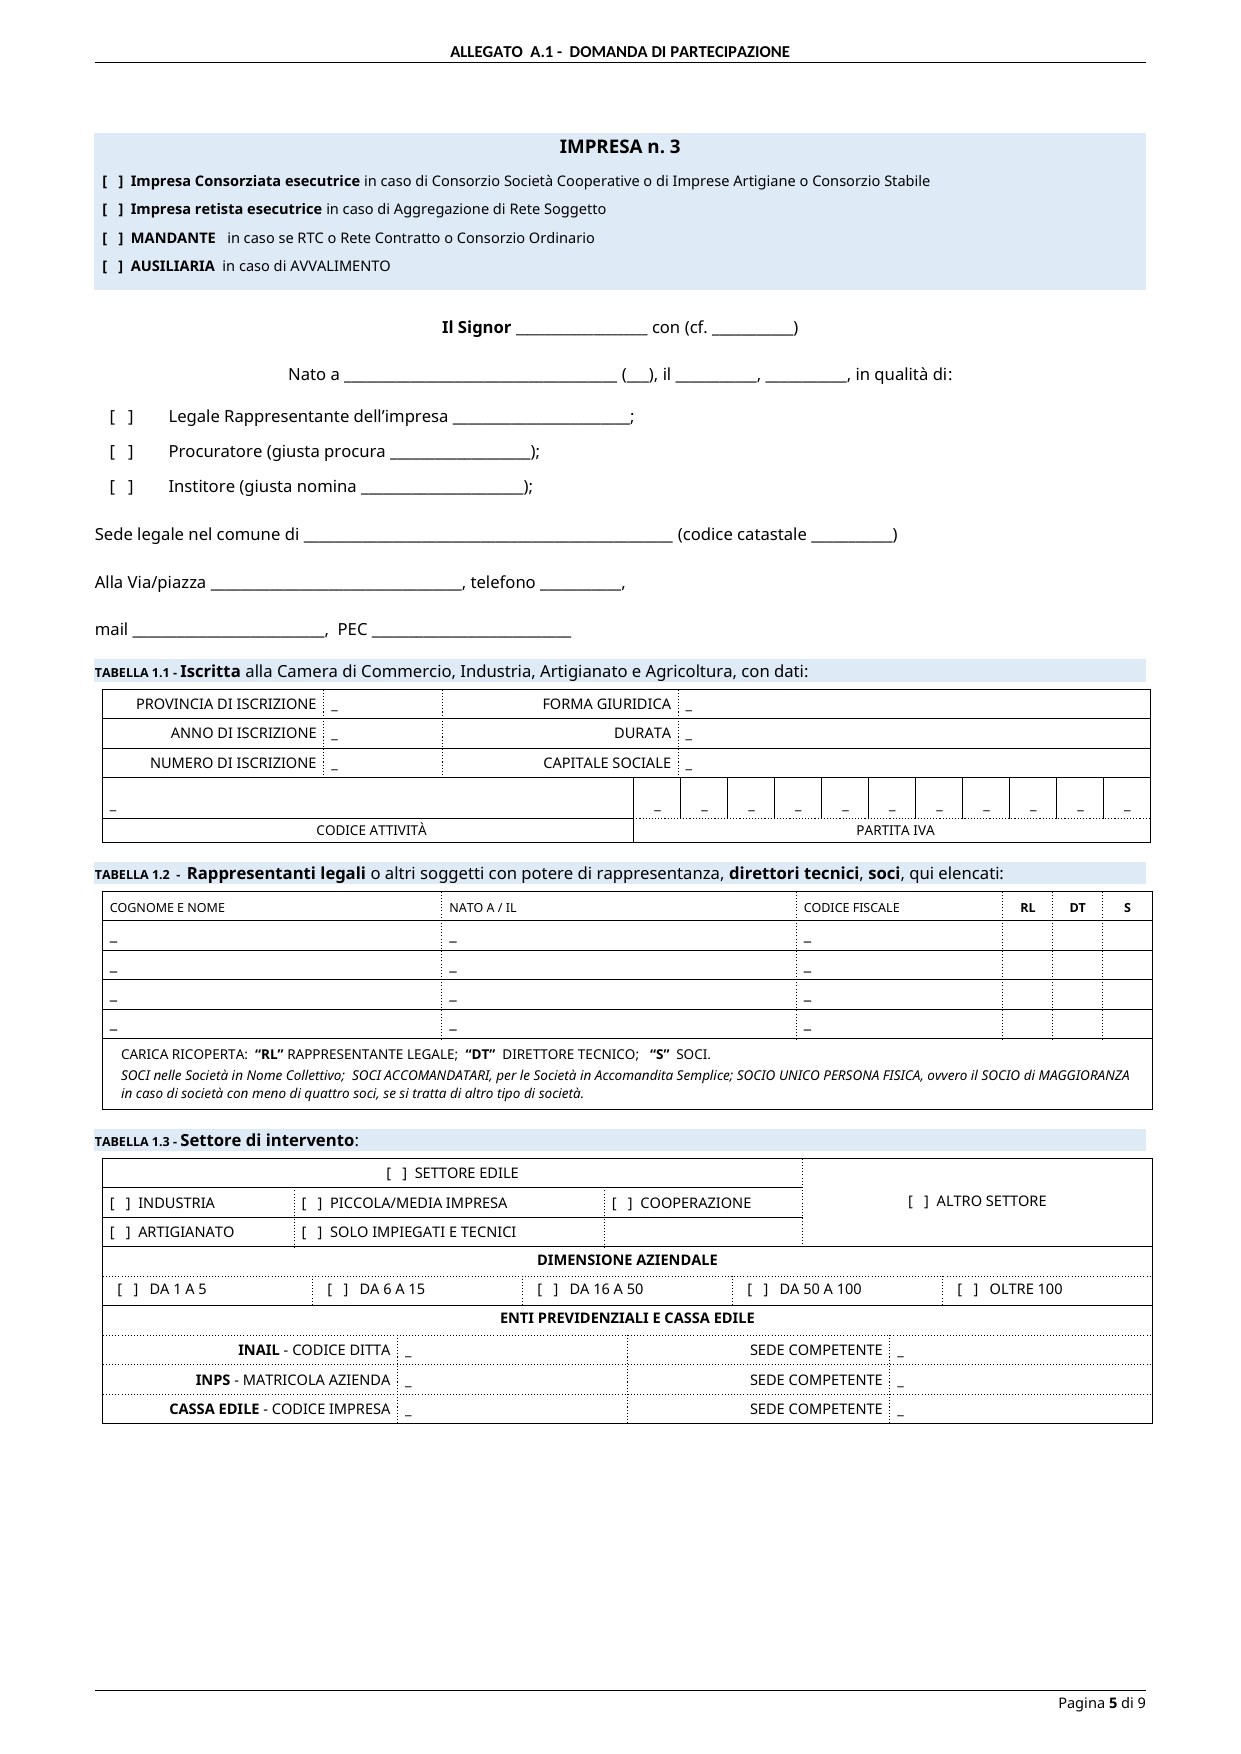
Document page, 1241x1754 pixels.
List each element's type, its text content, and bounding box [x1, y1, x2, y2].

table_cell [1053, 951, 1102, 979]
table_cell [ ] ARTIGIANATO [103, 1218, 294, 1246]
table_cell [604, 1218, 802, 1246]
table_cell _ [796, 980, 1003, 1008]
table_cell [1003, 951, 1053, 979]
table_cell _ [728, 778, 774, 818]
table_cell _ [1010, 778, 1056, 818]
table_cell _ [890, 1364, 1152, 1393]
table_cell _ [796, 921, 1003, 949]
table_cell _ [678, 749, 1150, 777]
table_cell _ [442, 1010, 796, 1038]
table_header COGNOME E NOME [103, 892, 442, 920]
text Il Signor ______________________ con (cf. ___________) [94, 315, 1146, 338]
table_cell _ [869, 778, 915, 818]
table_cell [1053, 921, 1102, 949]
table_cell [ ] SOLO IMPIEGATI E TECNICI [294, 1218, 604, 1246]
table_cell _ [796, 951, 1003, 979]
table_cell _ [634, 778, 680, 818]
table_cell INPS - MATRICOLA AZIENDA [103, 1364, 398, 1393]
table_cell [1103, 951, 1152, 979]
table_cell [ ] INDUSTRIA [103, 1188, 294, 1217]
table_cell _ [103, 778, 633, 818]
table_cell _ [890, 1394, 1152, 1423]
table_cell DIMENSIONE AZIENDALE [103, 1247, 1152, 1276]
table_cell [1103, 1010, 1152, 1038]
table_cell [1003, 1010, 1053, 1038]
table_cell DURATA [442, 719, 678, 747]
table_cell NUMERO DI ISCRIZIONE [103, 749, 324, 777]
text Nato a _____________________________________ (___), il ___________, ___________, in qualità di: [94, 363, 1146, 386]
text [ ] Procuratore (giusta procura ___________________); [109, 440, 1146, 462]
text [ ] Impresa retista esecutrice in caso di Aggregazione di Rete Soggetto [94, 199, 1146, 219]
table_cell _ [1104, 778, 1150, 818]
table_cell ANNO DI ISCRIZIONE [103, 719, 324, 747]
table_cell [1103, 921, 1152, 949]
table_cell [ ] da 50 a 100 [732, 1276, 942, 1305]
table_cell _ [890, 1335, 1152, 1364]
text tabella 1.3 - Settore di intervento: [94, 1129, 1146, 1151]
text [ ] Institore (giusta nomina ______________________); [109, 475, 1146, 498]
table_header NATO A / IL [442, 892, 796, 920]
table_cell _ [398, 1335, 627, 1364]
text [ ] Legale Rappresentante dell’impresa ________________________; [109, 404, 1146, 427]
table_cell [ ] oltre 100 [942, 1276, 1152, 1305]
table_cell _ [963, 778, 1009, 818]
table_cell ENTI PREVIDENZIALI E CASSA EDILE [103, 1306, 1152, 1334]
table_cell _ [775, 778, 821, 818]
table_cell _ [796, 1010, 1003, 1038]
table_cell _ [681, 778, 727, 818]
table_cell _ [442, 951, 796, 979]
table_cell _ [103, 921, 442, 949]
table_cell [1103, 980, 1152, 1008]
table_cell _ [916, 778, 962, 818]
table_cell SEDE COMPETENTE [627, 1364, 890, 1393]
table_cell [ ] da 1 a 5 [103, 1276, 312, 1305]
table_cell _ [103, 980, 442, 1008]
table_cell [1053, 980, 1102, 1008]
table_cell _ [103, 1010, 442, 1038]
table_cell PARTITA IVA [634, 818, 1150, 842]
table_cell CAPITALE SOCIALE [442, 749, 678, 777]
table_cell [1053, 1010, 1102, 1038]
table_cell [ ] PICCOLA/MEDIA IMPRESA [294, 1188, 604, 1217]
table_cell SEDE COMPETENTE [627, 1335, 890, 1364]
table_header s [1103, 892, 1152, 920]
table_cell _ [103, 951, 442, 979]
table_cell _ [678, 719, 1150, 747]
table_header CODICE FISCALE [796, 892, 1003, 920]
table_cell INAIL - CODICE DITTA [103, 1335, 398, 1364]
table_cell _ [398, 1364, 627, 1393]
table_cell _ [822, 778, 868, 818]
text tabella 1.2 - Rappresentanti legali o altri soggetti con potere di rappresentanza, direttori tecnici, soci, qui elencati: [94, 862, 1146, 884]
table_header PROVINCIA DI ISCRIZIONE [103, 690, 324, 718]
text IMPRESA n. 3 [94, 133, 1146, 158]
table_cell CODICE ATTIVITÀ [103, 819, 633, 842]
table_header [ ] ALTRO SETTORE [802, 1159, 1152, 1246]
table_cell _ [442, 921, 796, 949]
table_cell [1003, 980, 1053, 1008]
table_header FORMA GIURIDICA [442, 690, 678, 718]
table_header [ ] SETTORE EDILE [103, 1159, 802, 1187]
table_cell [ ] COOPERAZIONE [604, 1188, 802, 1217]
table_cell SEDE COMPETENTE [627, 1394, 890, 1423]
table_header dt [1053, 892, 1102, 920]
table_cell _ [324, 719, 442, 747]
table_cell _ [324, 749, 442, 777]
table_cell _ [1057, 778, 1103, 818]
table_cell CARICA RICOPERTA: “RL” Rappresentante Legale; “DT” Direttore Tecnico; “S” Soci. SOCI nelle Società in Nome Collettivo; SOCI ACCOMANDATARI, per le Società in Accomandita Semplice; SOCIO UNICO PERSONA FISICA, ovvero il SOCIO di MAGGIORANZA in caso di società con meno di quattro soci, se si tratta di altro tipo di società. [103, 1039, 1152, 1109]
text tabella 1.1 - Iscritta alla Camera di Commercio, Industria, Artigianato e Agricoltura, con dati: [94, 659, 1146, 682]
text [ ] MANDANTE in caso se RTC o Rete Contratto o Consorzio Ordinario [94, 227, 1146, 247]
table_cell _ [442, 980, 796, 1008]
table_header rl [1003, 892, 1053, 920]
table_cell _ [398, 1394, 627, 1423]
text Sede legale nel comune di __________________________________________________ (codice catastale ___________) [94, 523, 1146, 545]
text [ ] Impresa Consorziata esecutrice in caso di Consorzio Società Cooperative o di Imprese Artigiane o Consorzio Stabile [94, 171, 1146, 191]
text Alla Via/piazza __________________________________, telefono ___________, [94, 570, 1146, 593]
text mail __________________________, PEC ___________________________ [94, 618, 1146, 641]
text [ ] AUSILIARIA in caso di AVVALIMENTO [94, 256, 1146, 276]
table_cell [ ] da 6 a 15 [312, 1276, 522, 1305]
table_cell [ ] da 16 a 50 [522, 1276, 732, 1305]
table_header _ [678, 690, 1150, 718]
table_cell CASSA EDILE - CODICE IMPRESA [103, 1394, 398, 1423]
table_cell [1003, 921, 1053, 949]
table_header _ [324, 690, 442, 718]
